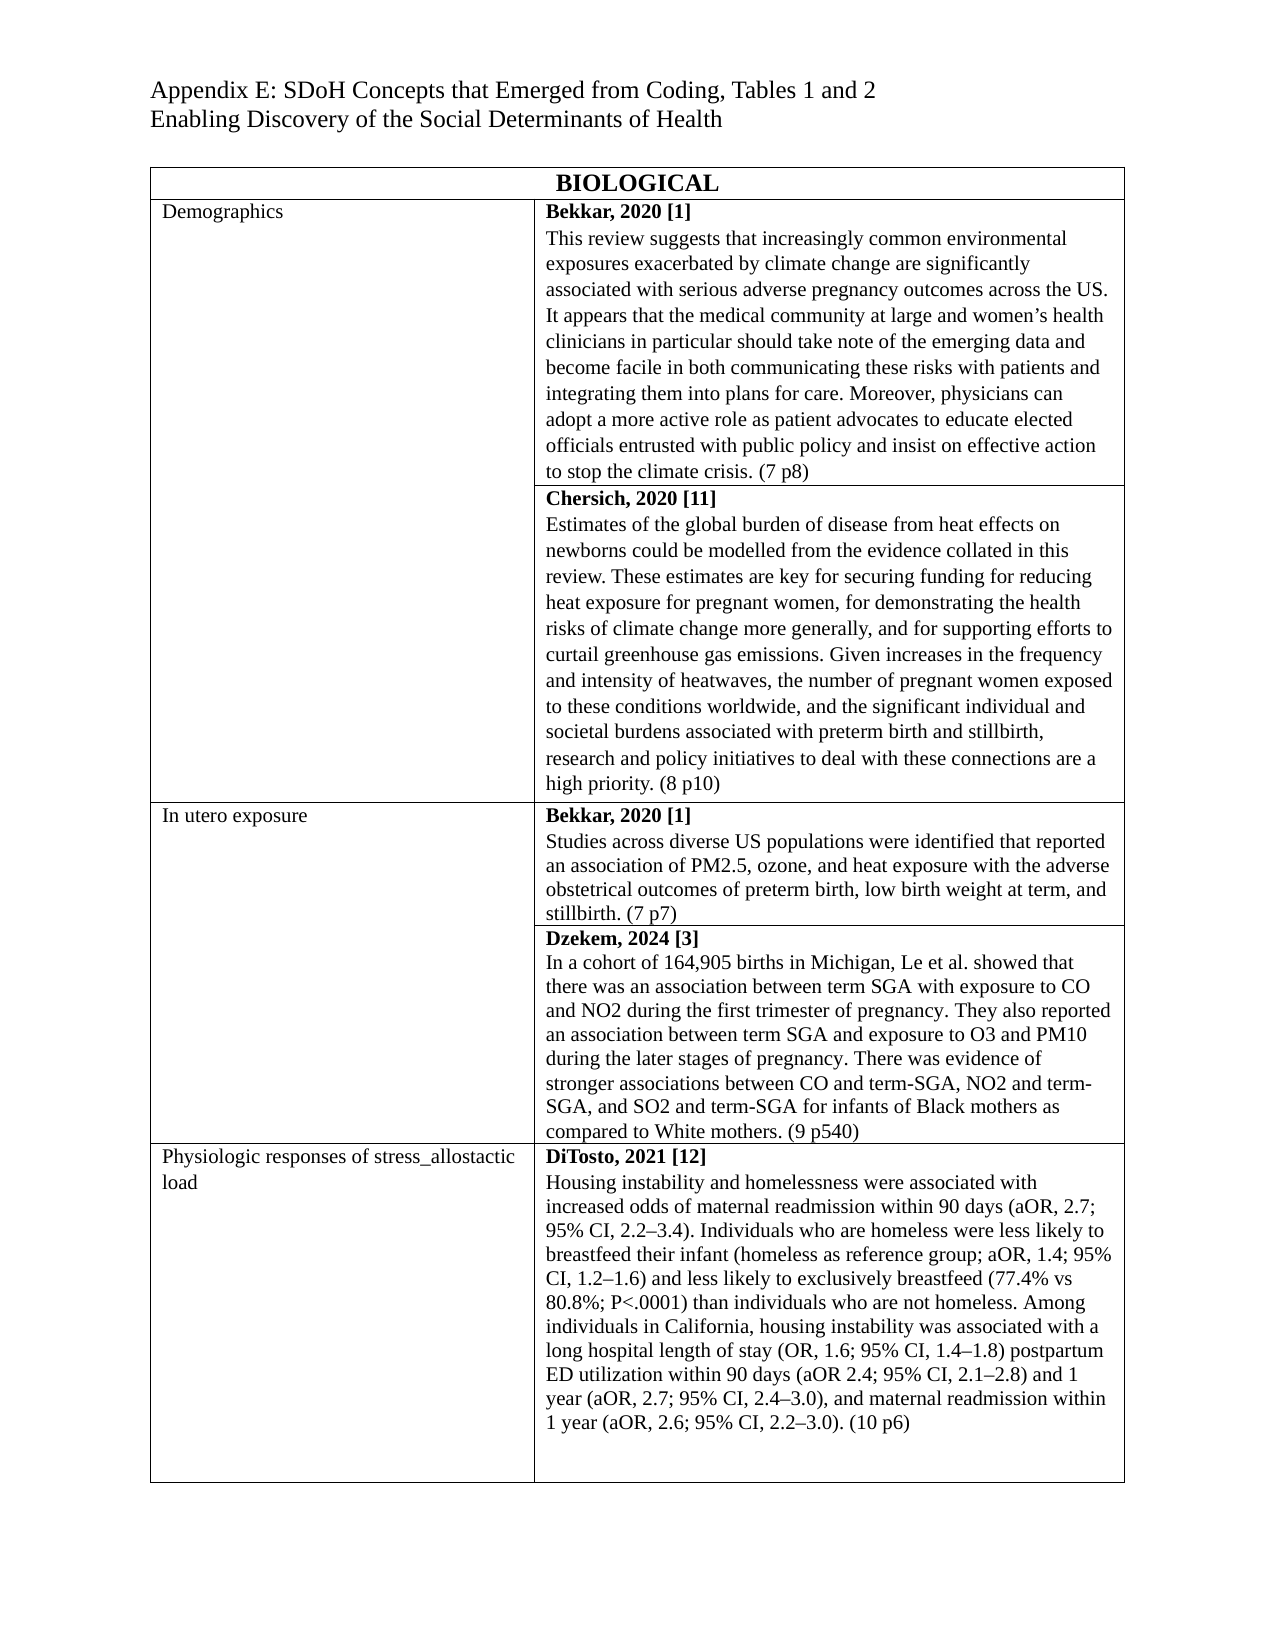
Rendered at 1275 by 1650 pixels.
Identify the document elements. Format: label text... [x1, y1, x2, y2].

table_cell Bekkar, 2020 [1] This review suggests that increasingly common environmental exposures exacerbated by climate change are significantly associated with serious adverse pregnancy outcomes across the US. It appears that the medical community at large and women’s health clinicians in particular should take note of the emerging data and become facile in both communicating these risks with patients and integrating them into plans for care. Moreover, physicians can adopt a more active role as patient advocates to educate elected officials entrusted with public policy and insist on effective action to stop the climate crisis. (7 p8) [535, 200, 1124, 485]
table_cell In utero exposure [151, 803, 534, 1143]
table_cell Physiologic responses of stress_allostactic load [151, 1144, 534, 1482]
table_cell Chersich, 2020 [11] Estimates of the global burden of disease from heat effects on newborns could be modelled from the evidence collated in this review. These estimates are key for securing funding for reducing heat exposure for pregnant women, for demonstrating the health risks of climate change more generally, and for supporting efforts to curtail greenhouse gas emissions. Given increases in the frequency and intensity of heatwaves, the number of pregnant women exposed to these conditions worldwide, and the significant individual and societal burdens associated with preterm birth and stillbirth, research and policy initiatives to deal with these connections are a high priority. (8 p10) [535, 486, 1124, 802]
table_cell BIOLOGICAL [151, 168, 1124, 198]
table_cell DiTosto, 2021 [12] Housing instability and homelessness were associated with increased odds of maternal readmission within 90 days (aOR, 2.7; 95% CI, 2.2–3.4). Individuals who are homeless were less likely to breastfeed their infant (homeless as reference group; aOR, 1.4; 95% CI, 1.2–1.6) and less likely to exclusively breastfeed (77.4% vs 80.8%; P<.0001) than individuals who are not homeless. Among individuals in California, housing instability was associated with a long hospital length of stay (OR, 1.6; 95% CI, 1.4–1.8) postpartum ED utilization within 90 days (aOR 2.4; 95% CI, 2.1–2.8) and 1 year (aOR, 2.7; 95% CI, 2.4–3.0), and maternal readmission within 1 year (aOR, 2.6; 95% CI, 2.2–3.0). (10 p6) [535, 1144, 1124, 1482]
table_cell Bekkar, 2020 [1] Studies across diverse US populations were identified that reported an association of PM2.5, ozone, and heat exposure with the adverse obstetrical outcomes of preterm birth, low birth weight at term, and stillbirth. (7 p7) [535, 803, 1124, 925]
table_cell Dzekem, 2024 [3] In a cohort of 164,905 births in Michigan, Le et al. showed that there was an association between term SGA with exposure to CO and NO2 during the first trimester of pregnancy. They also reported an association between term SGA and exposure to O3 and PM10 during the later stages of pregnancy. There was evidence of stronger associations between CO and term-SGA, NO2 and term-SGA, and SO2 and term-SGA for infants of Black mothers as compared to White mothers. (9 p540) [535, 926, 1124, 1143]
table_cell Demographics [151, 200, 534, 802]
